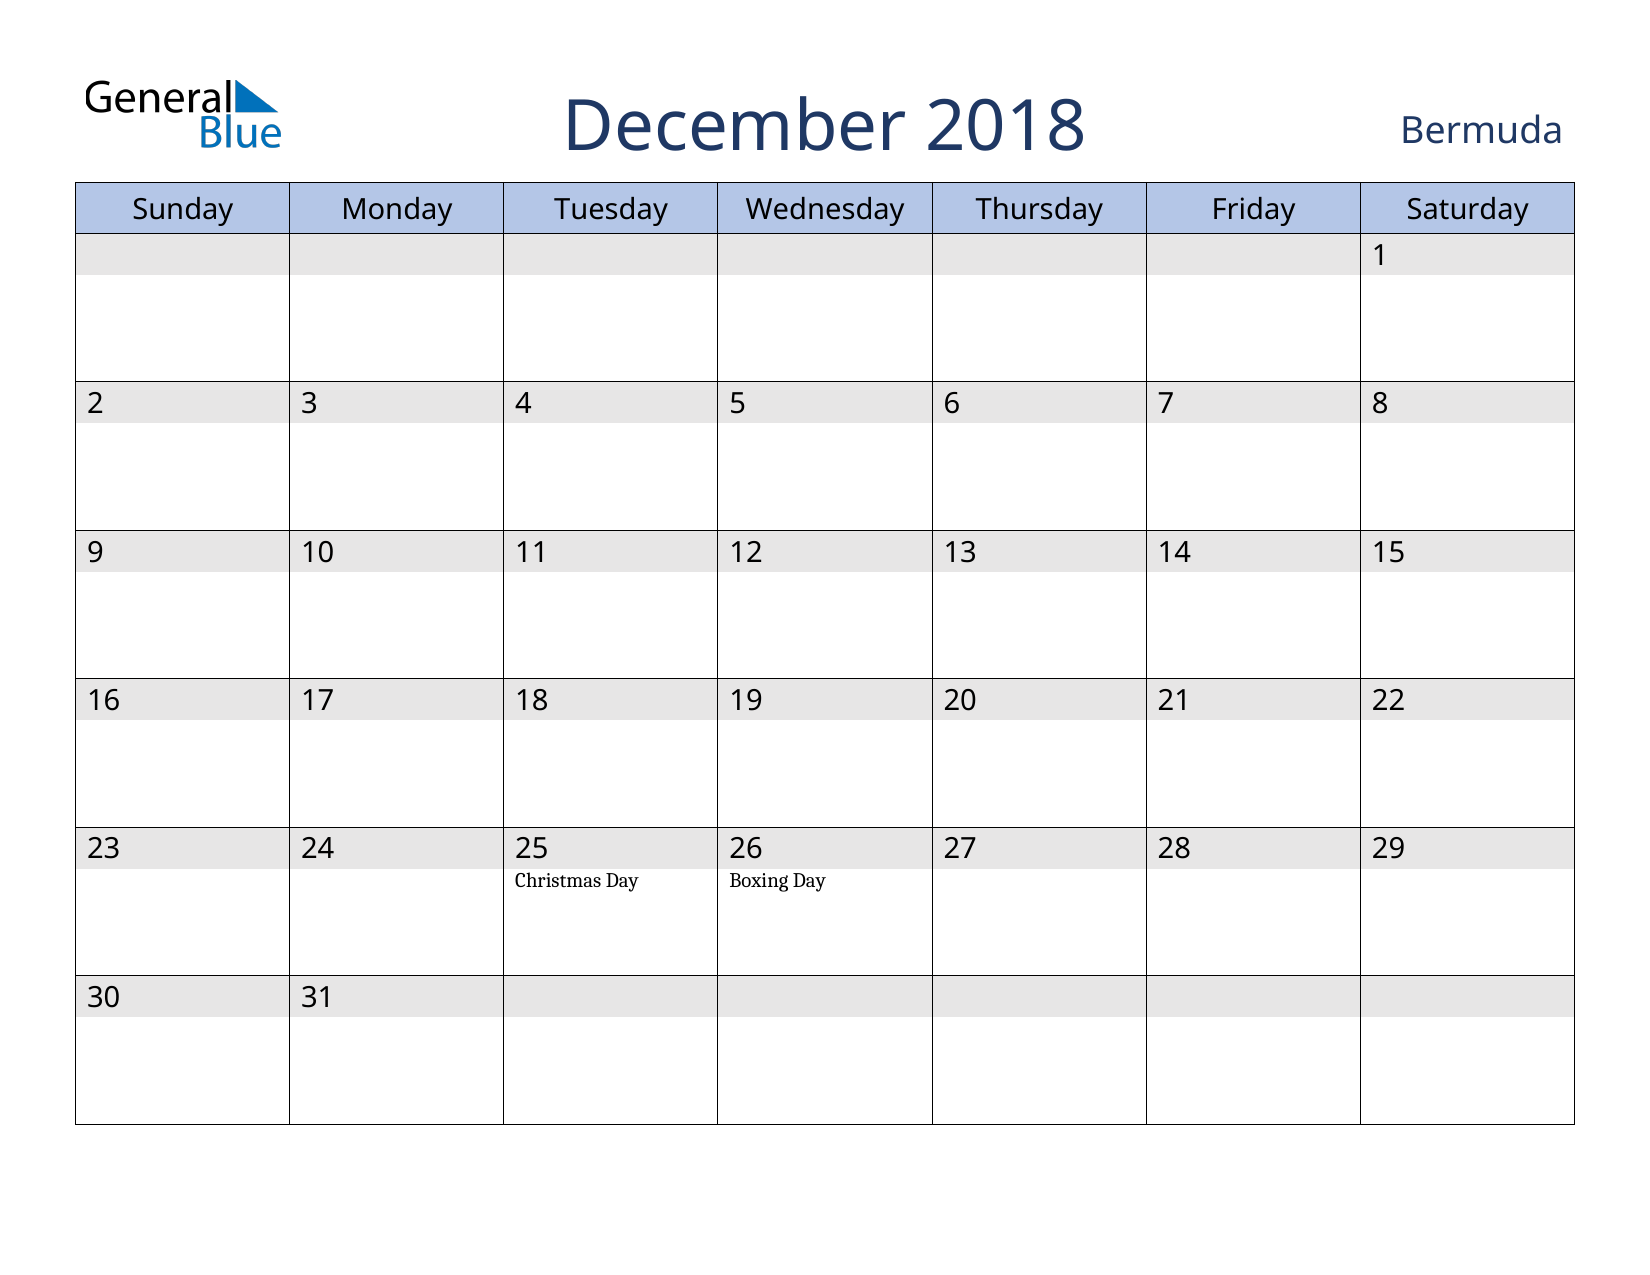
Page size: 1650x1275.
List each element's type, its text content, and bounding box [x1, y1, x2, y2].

table_cell 28 [1147, 828, 1360, 869]
table_cell 4 [504, 382, 717, 423]
table_cell 8 [1361, 382, 1574, 423]
table_cell Sunday [76, 183, 289, 233]
table_cell [504, 423, 717, 530]
table_cell [290, 720, 503, 827]
table_cell [718, 720, 932, 827]
table_cell [504, 275, 717, 381]
table_cell [504, 720, 717, 827]
table_cell [933, 423, 1146, 530]
table_cell 13 [933, 531, 1146, 572]
table_cell Saturday [1361, 183, 1574, 233]
table_cell [1361, 869, 1574, 975]
table_cell [290, 1017, 503, 1123]
table_cell Friday [1147, 183, 1360, 233]
table_cell [933, 275, 1146, 381]
table_cell 23 [76, 828, 289, 869]
table_cell [76, 1017, 289, 1123]
table_cell [76, 720, 289, 827]
table_cell 12 [718, 531, 932, 572]
table_cell [718, 275, 932, 381]
table_cell [718, 423, 932, 530]
table_cell [718, 1017, 932, 1123]
table_cell 26 [718, 828, 932, 869]
table_cell [1361, 572, 1574, 678]
table_cell 21 [1147, 679, 1360, 720]
table_header December 2018 [504, 75, 1146, 182]
table_cell 10 [290, 531, 503, 572]
table_cell 14 [1147, 531, 1360, 572]
table_cell 29 [1361, 828, 1574, 869]
table_cell Wednesday [718, 183, 932, 233]
table_cell [1361, 423, 1574, 530]
table_cell [1147, 720, 1360, 827]
table_cell [933, 976, 1146, 1017]
table_cell 5 [718, 382, 932, 423]
table_cell [76, 869, 289, 975]
table_cell 15 [1361, 531, 1574, 572]
table_cell Christmas Day [504, 869, 717, 975]
table_cell [933, 720, 1146, 827]
table_cell 11 [504, 531, 717, 572]
table_cell [933, 1017, 1146, 1123]
table_cell 24 [290, 828, 503, 869]
table_cell [1361, 1017, 1574, 1123]
table_cell [290, 275, 503, 381]
table_cell [504, 572, 717, 678]
table_cell Boxing Day [718, 869, 932, 975]
table_cell Tuesday [504, 183, 717, 233]
table_cell 22 [1361, 679, 1574, 720]
table_cell [76, 234, 289, 275]
table_cell [1361, 275, 1574, 381]
table_cell 16 [76, 679, 289, 720]
table_cell [933, 234, 1146, 275]
table_cell 25 [504, 828, 717, 869]
table_cell Thursday [933, 183, 1146, 233]
table_cell 7 [1147, 382, 1360, 423]
table_cell 6 [933, 382, 1146, 423]
table_cell [718, 976, 932, 1017]
table_cell [290, 572, 503, 678]
table_cell [718, 234, 932, 275]
table_cell [504, 976, 717, 1017]
table_cell [933, 572, 1146, 678]
table_cell [290, 423, 503, 530]
table_cell 2 [76, 382, 289, 423]
table_cell 20 [933, 679, 1146, 720]
table_cell [1147, 1017, 1360, 1123]
table_cell 19 [718, 679, 932, 720]
table_cell 1 [1361, 234, 1574, 275]
table_cell Monday [290, 183, 503, 233]
table_cell [290, 234, 503, 275]
table_cell 3 [290, 382, 503, 423]
table_cell [1147, 423, 1360, 530]
table_cell [1147, 869, 1360, 975]
table_cell [504, 234, 717, 275]
table_cell [76, 275, 289, 381]
table_header [76, 75, 503, 182]
table_cell 27 [933, 828, 1146, 869]
table_cell [76, 572, 289, 678]
table_cell 9 [76, 531, 289, 572]
table_cell [1147, 275, 1360, 381]
table_cell [1147, 976, 1360, 1017]
table_cell [1147, 234, 1360, 275]
table_cell [933, 869, 1146, 975]
table_cell 31 [290, 976, 503, 1017]
table_header Bermuda [1146, 75, 1574, 182]
table_cell 18 [504, 679, 717, 720]
table_cell [1147, 572, 1360, 678]
table_cell 17 [290, 679, 503, 720]
picture [86, 80, 281, 148]
table_cell [76, 423, 289, 530]
table_cell [718, 572, 932, 678]
table_cell 30 [76, 976, 289, 1017]
table_cell [1361, 720, 1574, 827]
table_cell [290, 869, 503, 975]
table_cell [504, 1017, 717, 1123]
table_cell [1361, 976, 1574, 1017]
